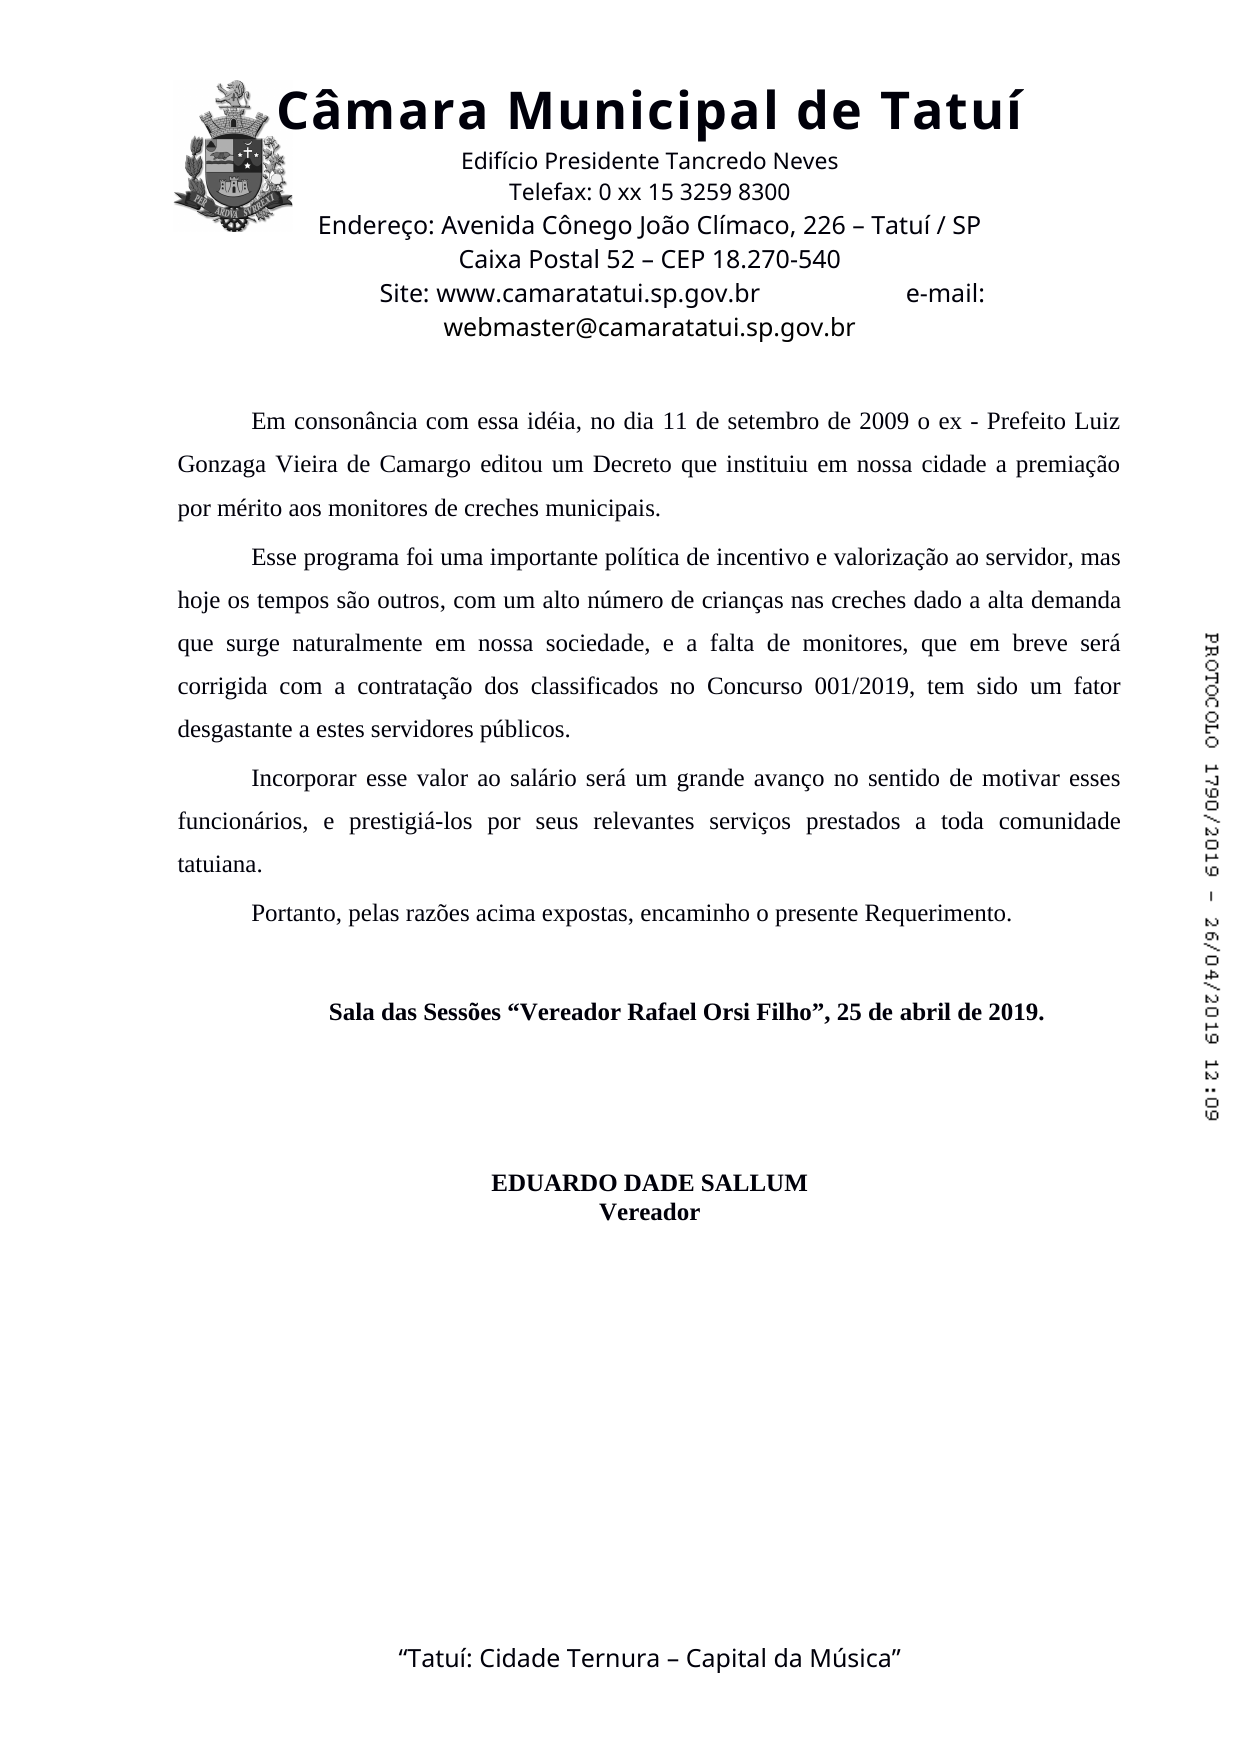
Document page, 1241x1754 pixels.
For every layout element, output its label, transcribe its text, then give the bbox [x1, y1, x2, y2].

text Portanto, pelas razões acima expostas, encaminho o presente Requerimento. [177, 898, 1122, 927]
text Em consonância com essa idéia, no dia 11 de setembro de 2009 o ex - Prefeito Luiz Gonzaga Vieira de Camargo editou um Decreto que instituiu em nossa cidade a premiação por mérito aos monitores de creches municipais. [177, 406, 1122, 521]
text Incorporar esse valor ao salário será um grande avanço no sentido de motivar esses funcionários, e prestigiá-los por seus relevantes serviços prestados a toda comunidade tatuiana. [177, 763, 1122, 878]
picture [1177, 629, 1241, 1125]
text Esse programa foi uma importante política de incentivo e valorização ao servidor, mas hoje os tempos são outros, com um alto número de crianças nas creches dado a alta demanda que surge naturalmente em nossa sociedade, e a falta de monitores, que em breve será corrigida com a contratação dos classificados no Concurso 001/2019, tem sido um fator desgastante a estes servidores públicos. [177, 542, 1122, 743]
text Sala das Sessões “Vereador Rafael Orsi Filho”, 25 de abril de 2019. [251, 997, 1122, 1025]
